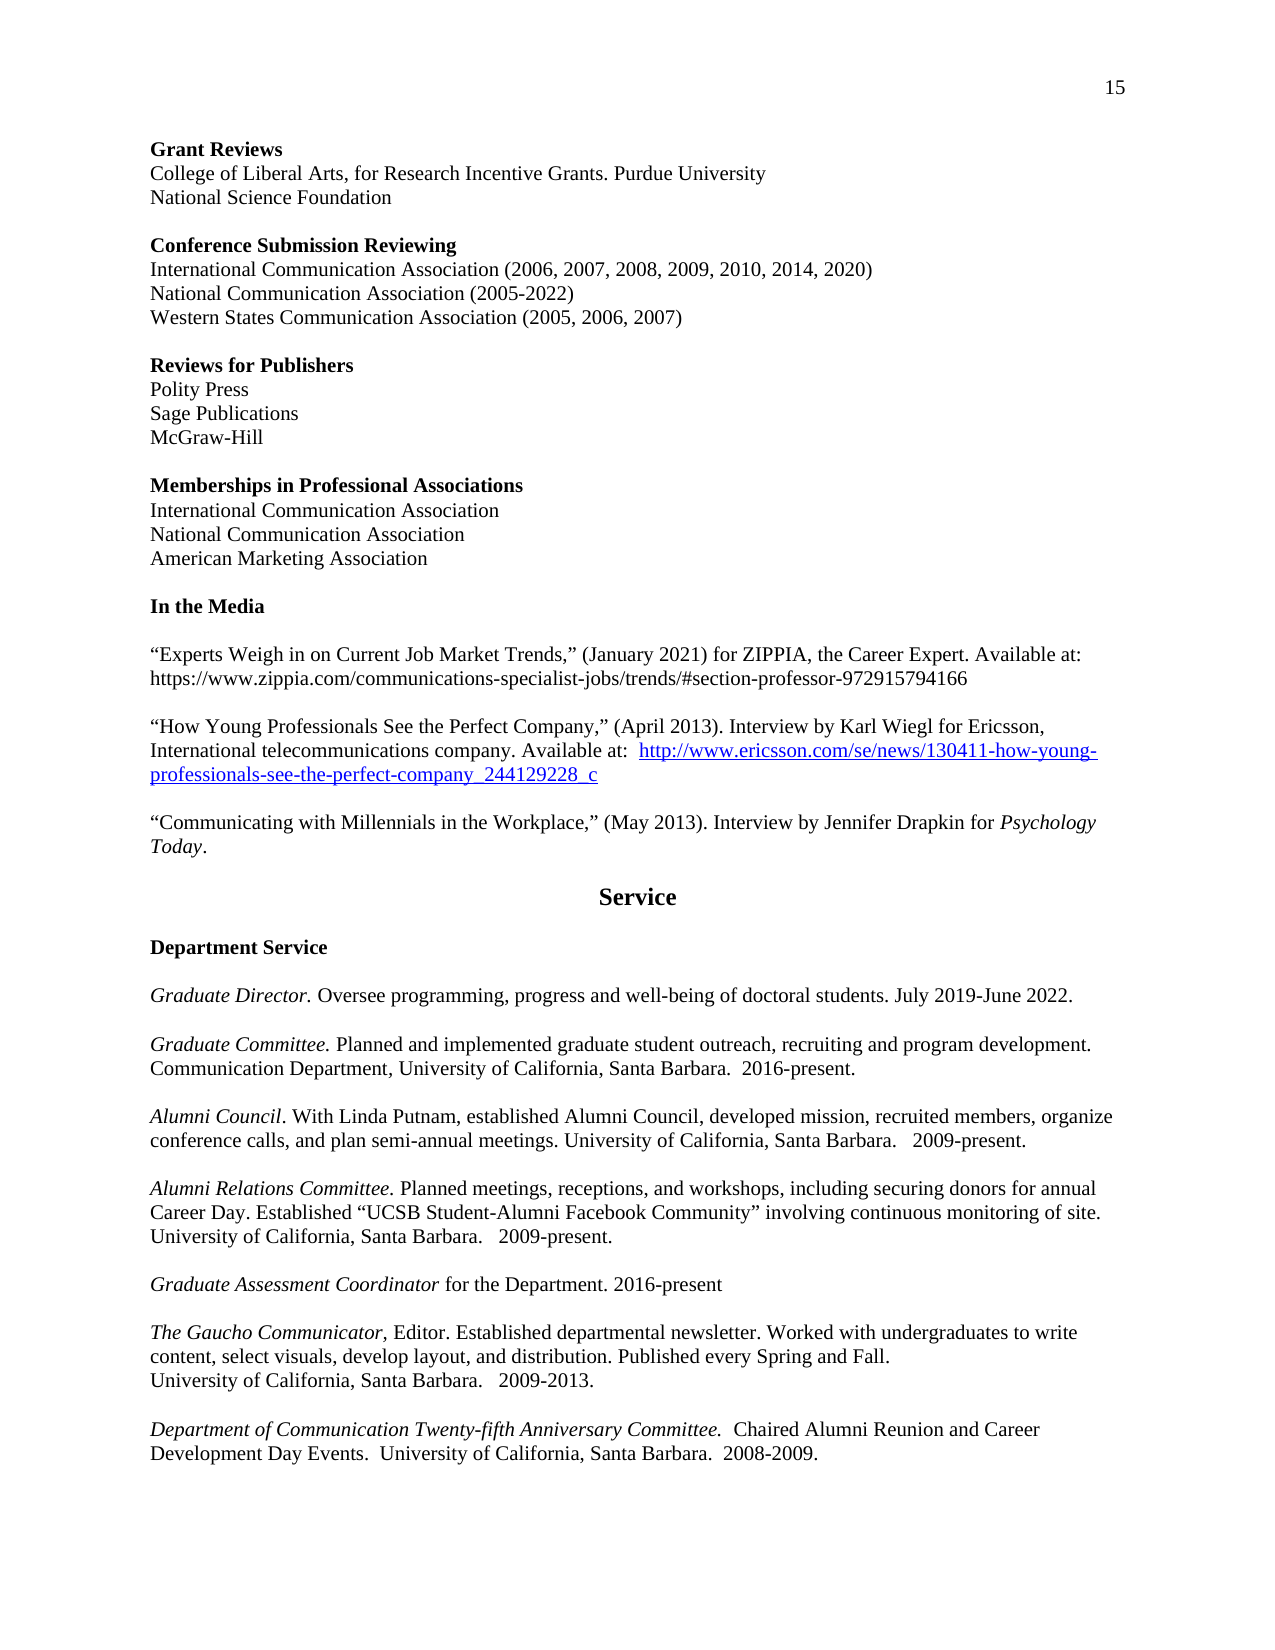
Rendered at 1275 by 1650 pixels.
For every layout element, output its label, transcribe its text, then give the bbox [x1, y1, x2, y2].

text Alumni Council. With Linda Putnam, established Alumni Council, developed mission, recruited members, organize conference calls, and plan semi-annual meetings. University of California, Santa Barbara. 2009-present. [150, 1104, 1125, 1152]
text College of Liberal Arts, for Research Incentive Grants. Purdue University [150, 161, 1125, 185]
text Western States Communication Association (2005, 2006, 2007) [150, 305, 1125, 329]
text The Gaucho Communicator, Editor. Established departmental newsletter. Worked with undergraduates to write content, select visuals, develop layout, and distribution. Published every Spring and Fall. [150, 1320, 1125, 1368]
text Department of Communication Twenty-fifth Anniversary Committee. Chaired Alumni Reunion and Career Development Day Events. University of California, Santa Barbara. 2008-2009. [150, 1417, 1125, 1465]
text Conference Submission Reviewing [150, 233, 1125, 257]
text Service [150, 882, 1125, 911]
text McGraw-Hill [150, 425, 1125, 449]
text In the Media [150, 594, 1125, 618]
text University of California, Santa Barbara. 2009-2013. [150, 1368, 1125, 1392]
text Graduate Committee. Planned and implemented graduate student outreach, recruiting and program development. Communication Department, University of California, Santa Barbara. 2016-present. [150, 1032, 1125, 1080]
text “Communicating with Millennials in the Workplace,” (May 2013). Interview by Jennifer Drapkin for Psychology Today. [150, 810, 1125, 858]
text Reviews for Publishers [150, 353, 1125, 377]
text Department Service [150, 935, 1125, 959]
text International Communication Association [150, 497, 1125, 522]
text International Communication Association (2006, 2007, 2008, 2009, 2010, 2014, 2020) [150, 257, 1125, 281]
text Graduate Director. Oversee programming, progress and well-being of doctoral students. July 2019-June 2022. [150, 983, 1125, 1007]
text Alumni Relations Committee. Planned meetings, receptions, and workshops, including securing donors for annual Career Day. Established “UCSB Student-Alumni Facebook Community” involving continuous monitoring of site. University of California, Santa Barbara. 2009-present. [150, 1176, 1125, 1248]
text National Communication Association (2005-2022) [150, 281, 1125, 305]
text Sage Publications [150, 401, 1125, 425]
text “Experts Weigh in on Current Job Market Trends,” (January 2021) for ZIPPIA, the Career Expert. Available at: [150, 642, 1125, 666]
text Memberships in Professional Associations [150, 473, 1125, 497]
text “How Young Professionals See the Perfect Company,” (April 2013). Interview by Karl Wiegl for Ericsson, International telecommunications company. Available at: http://www.ericsson.com/se/news/130411-how-young-professionals-see-the-perfect-company_244129228_c [150, 714, 1125, 786]
text National Communication Association [150, 522, 1125, 546]
text Grant Reviews [150, 137, 1125, 161]
text American Marketing Association [150, 546, 1125, 570]
text Polity Press [150, 377, 1125, 401]
text https://www.zippia.com/communications-specialist-jobs/trends/#section-professor-972915794166 [150, 666, 1125, 690]
text Graduate Assessment Coordinator for the Department. 2016-present [150, 1272, 1125, 1296]
text National Science Foundation [150, 185, 1125, 209]
